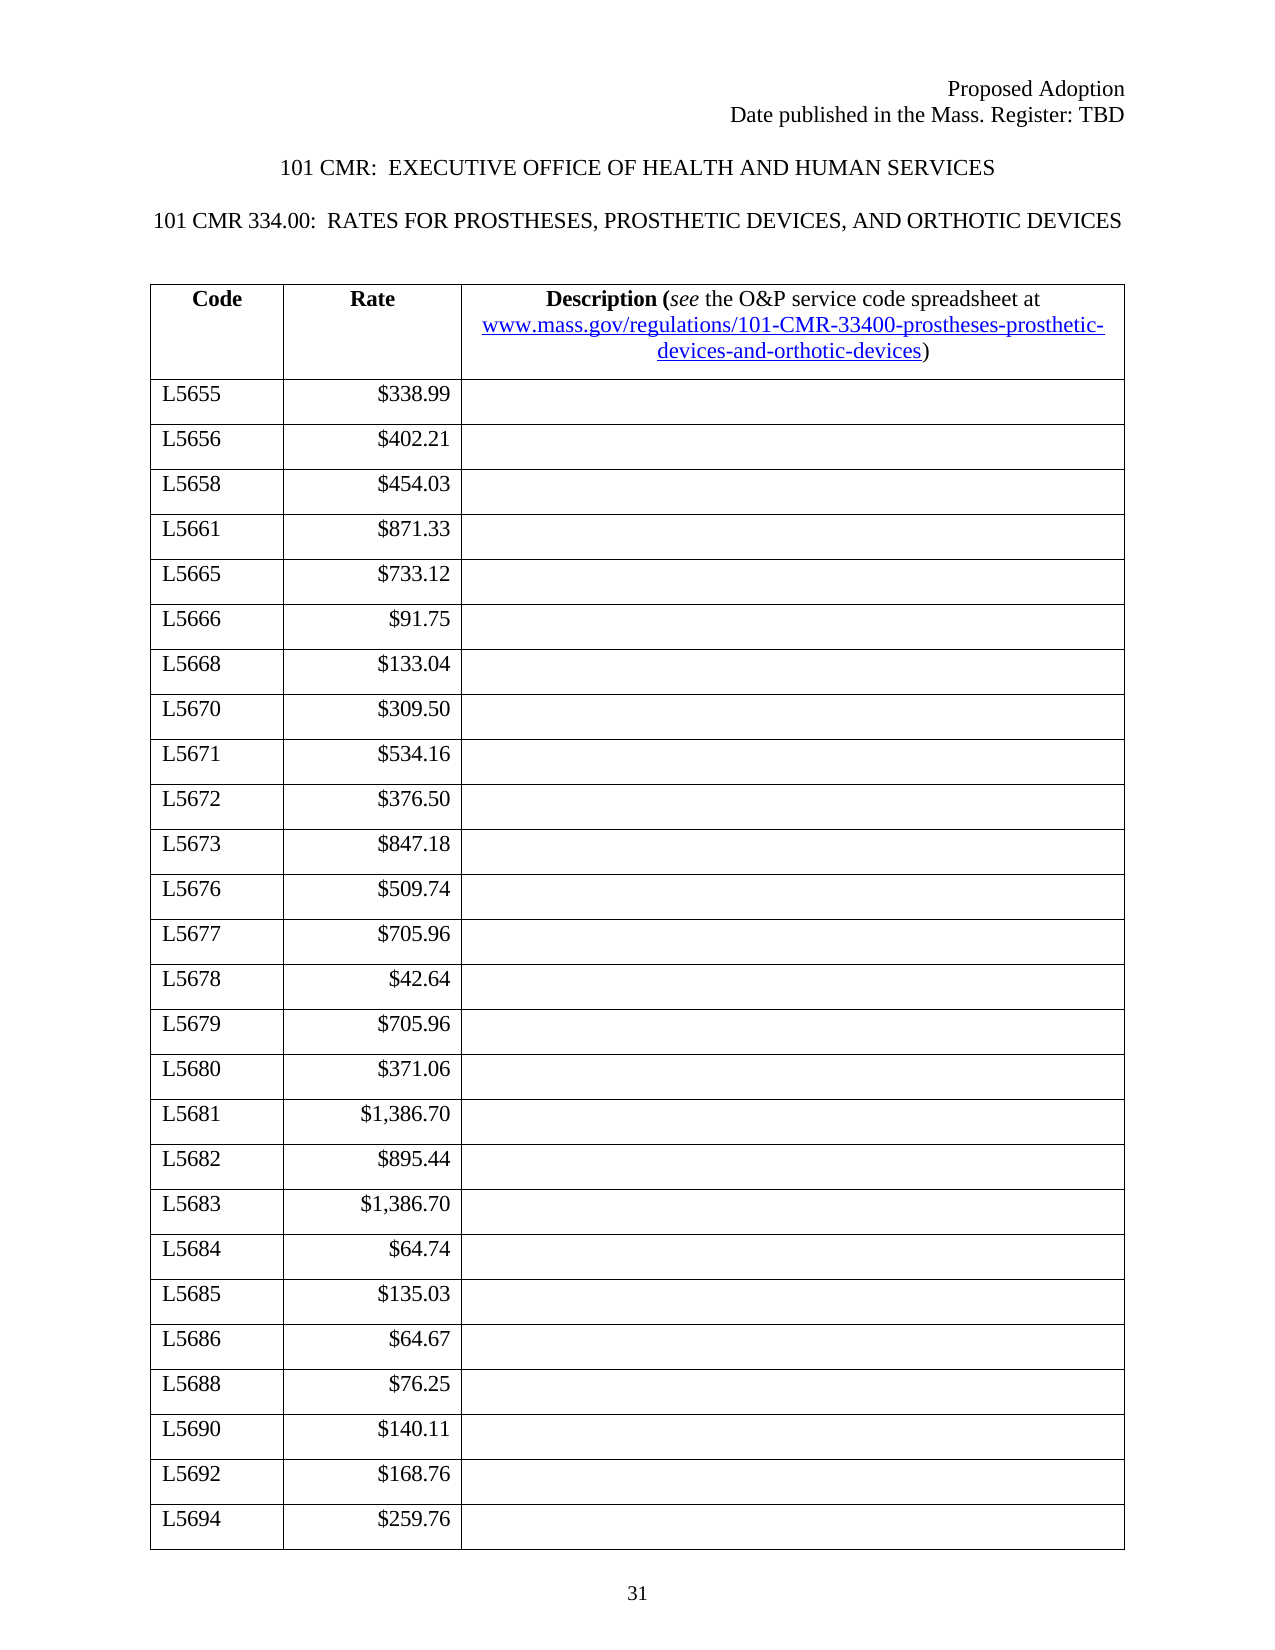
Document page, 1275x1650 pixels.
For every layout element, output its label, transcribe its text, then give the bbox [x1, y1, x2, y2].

table_cell $259.76 [284, 1505, 461, 1549]
table_cell L5682 [151, 1145, 283, 1189]
table_cell $402.21 [284, 425, 461, 469]
table_cell L5656 [151, 425, 283, 469]
table_cell $509.74 [284, 875, 461, 919]
table_cell $64.67 [284, 1325, 461, 1369]
table_cell $454.03 [284, 470, 461, 514]
table_cell L5665 [151, 560, 283, 604]
table_cell $376.50 [284, 785, 461, 829]
table_cell L5670 [151, 695, 283, 739]
table_cell [462, 1190, 1124, 1234]
table_cell [462, 1505, 1124, 1549]
table_cell L5678 [151, 965, 283, 1009]
table_cell L5673 [151, 830, 283, 874]
table_cell [462, 1145, 1124, 1189]
table_cell [462, 965, 1124, 1009]
table_cell [462, 740, 1124, 784]
table_cell [462, 1280, 1124, 1324]
table_cell $371.06 [284, 1055, 461, 1099]
table_cell [462, 1325, 1124, 1369]
table_cell $135.03 [284, 1280, 461, 1324]
table_cell $140.11 [284, 1415, 461, 1459]
table_cell $705.96 [284, 1010, 461, 1054]
table_cell [462, 1055, 1124, 1099]
table_cell [462, 1010, 1124, 1054]
table_cell L5680 [151, 1055, 283, 1099]
table_cell L5655 [151, 380, 283, 424]
table_cell $1,386.70 [284, 1100, 461, 1144]
table_cell $64.74 [284, 1235, 461, 1279]
table_cell L5672 [151, 785, 283, 829]
table_cell L5681 [151, 1100, 283, 1144]
table_header Rate [284, 285, 461, 379]
table_cell [462, 785, 1124, 829]
table_cell [462, 920, 1124, 964]
table_cell L5677 [151, 920, 283, 964]
table_header Code [151, 285, 283, 379]
table_cell L5686 [151, 1325, 283, 1369]
table_cell $534.16 [284, 740, 461, 784]
table_cell $76.25 [284, 1370, 461, 1414]
table_cell L5666 [151, 605, 283, 649]
table_cell $705.96 [284, 920, 461, 964]
table_cell $133.04 [284, 650, 461, 694]
table_cell [462, 515, 1124, 559]
table_cell [462, 560, 1124, 604]
table_cell L5671 [151, 740, 283, 784]
table_cell [462, 1100, 1124, 1144]
table_cell $733.12 [284, 560, 461, 604]
table_cell [462, 380, 1124, 424]
table_cell $42.64 [284, 965, 461, 1009]
table_cell $168.76 [284, 1460, 461, 1504]
table_cell L5694 [151, 1505, 283, 1549]
table_cell [462, 830, 1124, 874]
table_cell $847.18 [284, 830, 461, 874]
table_cell [462, 695, 1124, 739]
table_cell L5692 [151, 1460, 283, 1504]
table_cell L5684 [151, 1235, 283, 1279]
table_cell [462, 650, 1124, 694]
table_header Description (see the O&P service code spreadsheet at www.mass.gov/regulations/101-CMR-33400-prostheses-prosthetic-devices-and-orthotic-devices) [462, 285, 1124, 379]
table_cell L5690 [151, 1415, 283, 1459]
table_cell [462, 875, 1124, 919]
table_cell L5661 [151, 515, 283, 559]
table_cell [462, 1415, 1124, 1459]
table_cell L5676 [151, 875, 283, 919]
table_cell L5683 [151, 1190, 283, 1234]
table_cell $91.75 [284, 605, 461, 649]
table_cell $309.50 [284, 695, 461, 739]
table_cell L5658 [151, 470, 283, 514]
table_cell [462, 425, 1124, 469]
table_cell [462, 470, 1124, 514]
table_cell L5685 [151, 1280, 283, 1324]
table_cell $871.33 [284, 515, 461, 559]
table_cell [462, 1460, 1124, 1504]
table_cell L5668 [151, 650, 283, 694]
table_cell $895.44 [284, 1145, 461, 1189]
table_cell [462, 605, 1124, 649]
table_cell [462, 1235, 1124, 1279]
table_cell L5679 [151, 1010, 283, 1054]
table_cell [462, 1370, 1124, 1414]
table_cell L5688 [151, 1370, 283, 1414]
table_cell $1,386.70 [284, 1190, 461, 1234]
table_cell $338.99 [284, 380, 461, 424]
